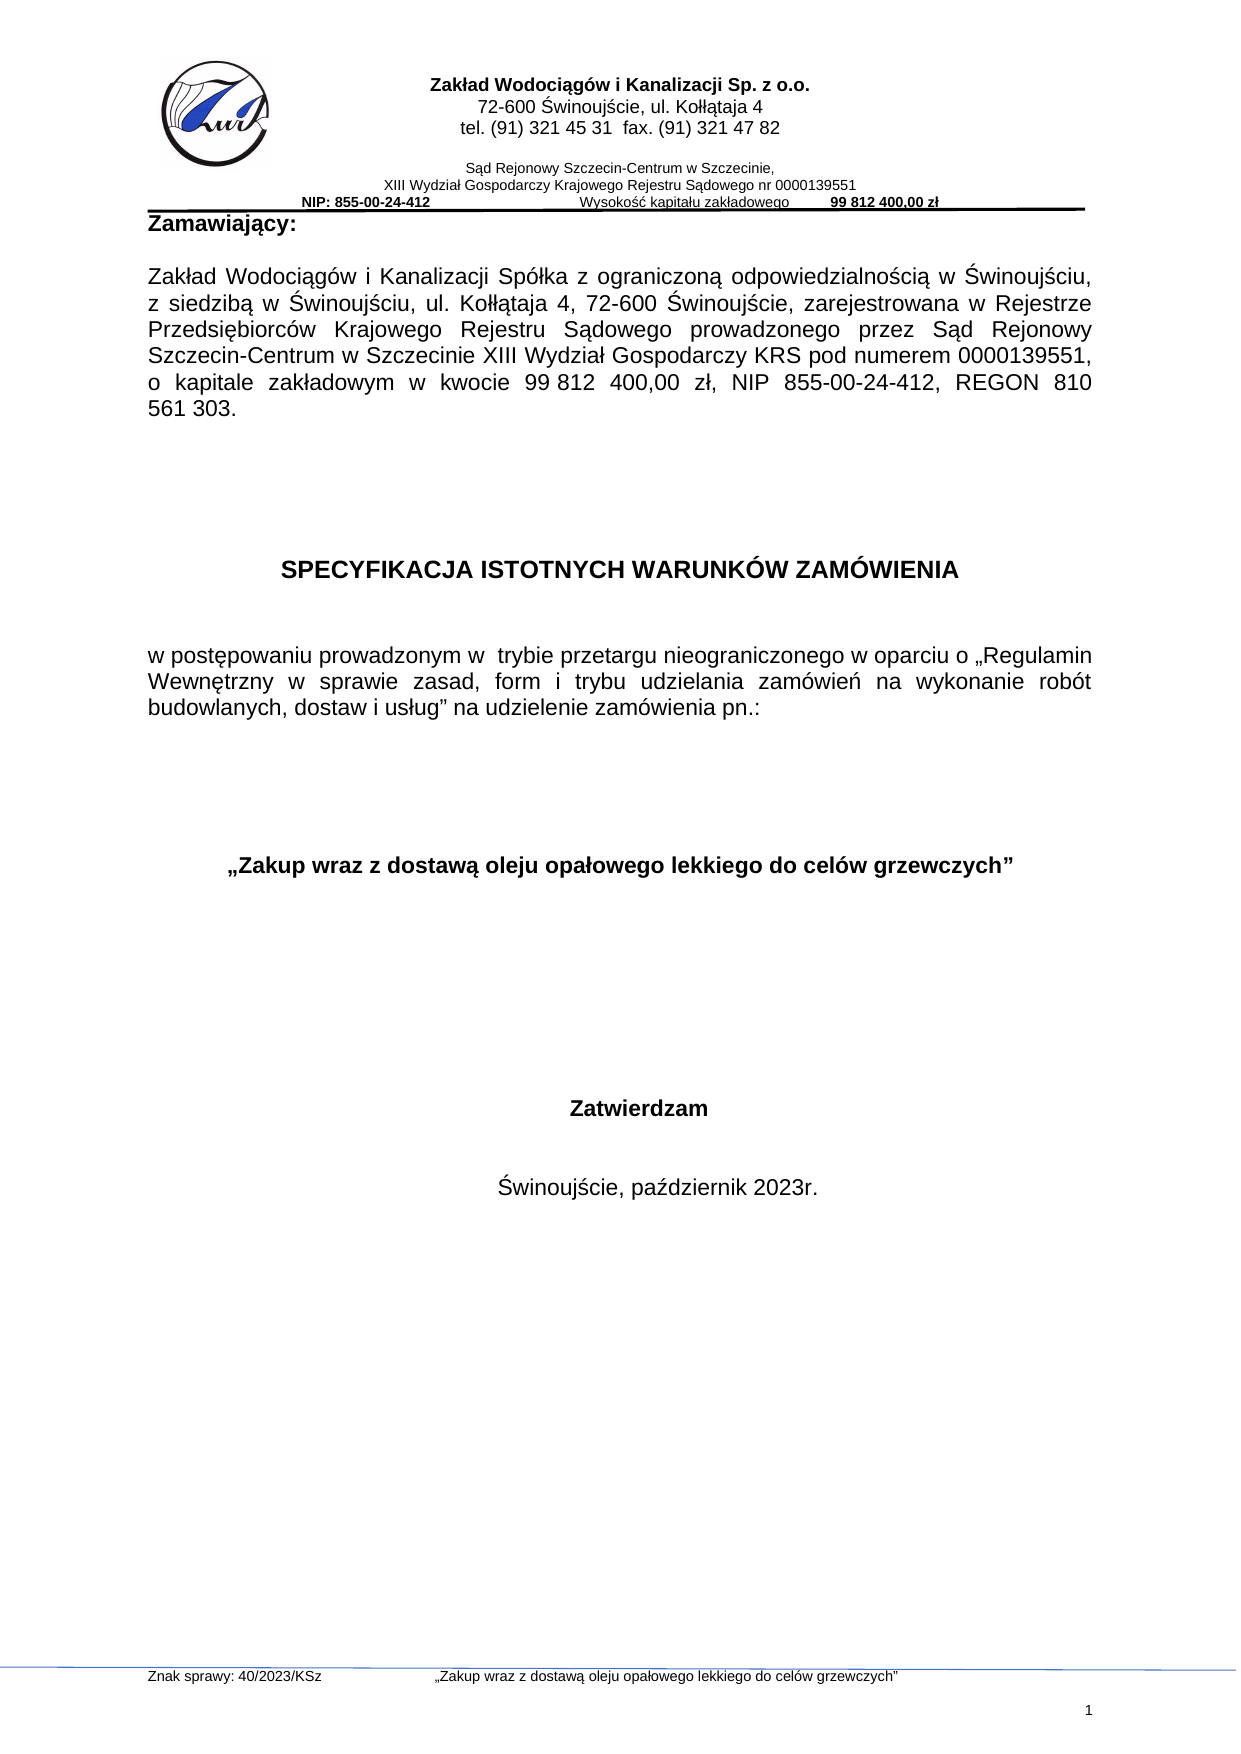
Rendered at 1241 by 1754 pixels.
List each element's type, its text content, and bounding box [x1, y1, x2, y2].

text Zatwierdzam [185, 1094, 1092, 1121]
picture [158, 57, 272, 171]
text Zamawiający: [148, 210, 1092, 237]
text Zakład Wodociągów i Kanalizacji Spółka z ograniczoną odpowiedzialnością w Świnoujściu, z siedzibą w Świnoujściu, ul. Kołłątaja 4, 72-600 Świnoujście, zarejestrowana w Rejestrze Przedsiębiorców Krajowego Rejestru Sądowego prowadzonego przez Sąd Rejonowy Szczecin-Centrum w Szczecinie XIII Wydział Gospodarczy KRS pod numerem 0000139551, o kapitale zakładowym w kwocie 99 812 400,00 zł, NIP 855-00-24-412, REGON 810 561 303. [148, 263, 1092, 421]
text w postępowaniu prowadzonym w trybie przetargu nieograniczonego w oparciu o „Regulamin Wewnętrzny w sprawie zasad, form i trybu udzielania zamówień na wykonanie robót budowlanych, dostaw i usług” na udzielenie zamówienia pn.: [148, 642, 1092, 721]
text Świnoujście, październik 2023r. [223, 1173, 1092, 1200]
text SPECYFIKACJA ISTOTNYCH WARUNKÓW ZAMÓWIENIA [148, 555, 1092, 584]
subtitle „Zakup wraz z dostawą oleju opałowego lekkiego do celów grzewczych” [148, 852, 1092, 879]
